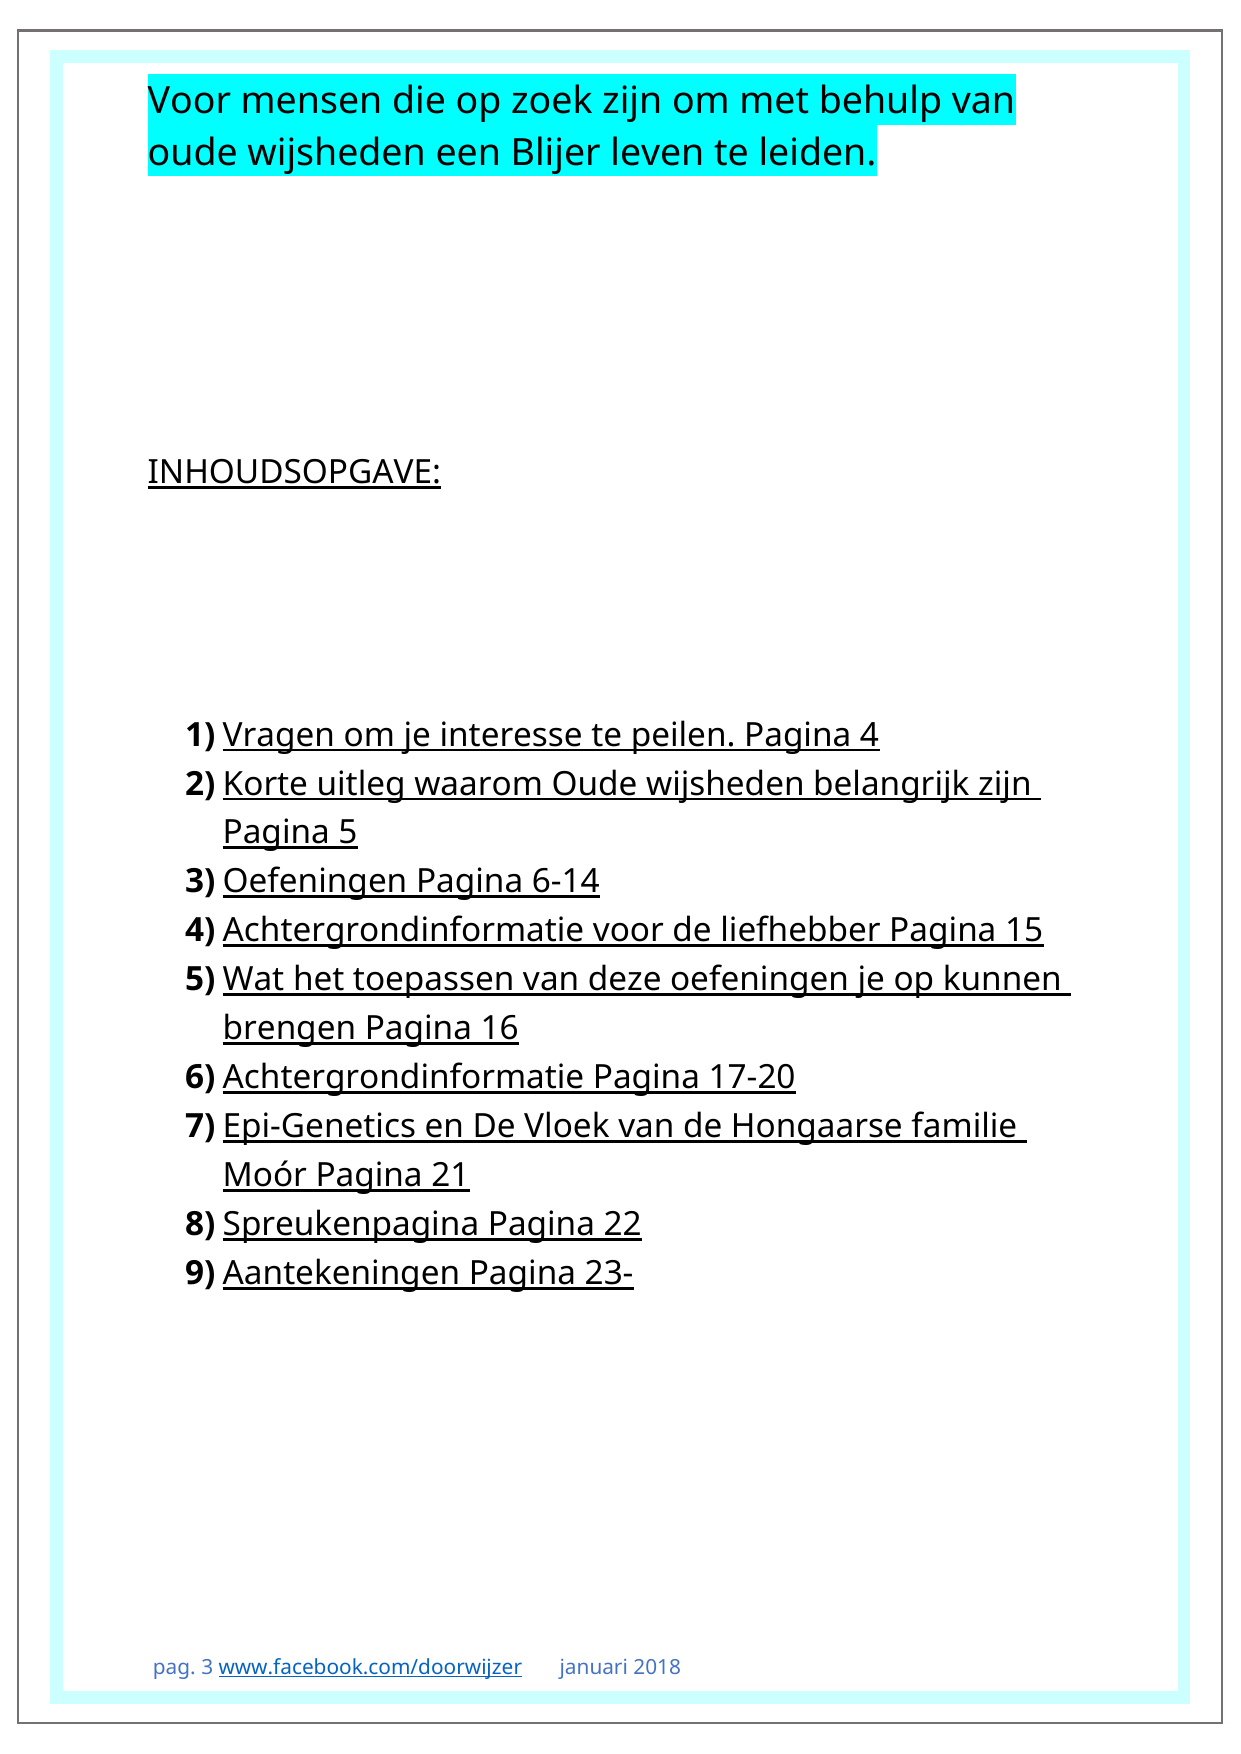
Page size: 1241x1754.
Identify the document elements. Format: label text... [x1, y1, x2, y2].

list Wat het toepassen van deze oefeningen je op kunnen brengen Pagina 16 [185, 955, 1093, 1049]
list Achtergrondinformatie Pagina 17-20 [185, 1053, 1093, 1098]
list Epi-Genetics en De Vloek van de Hongaarse familie Moór Pagina 21 [185, 1102, 1093, 1196]
list Aantekeningen Pagina 23- [185, 1249, 1093, 1294]
list Achtergrondinformatie voor de liefhebber Pagina 15 [185, 906, 1093, 952]
list Oefeningen Pagina 6-14 [185, 857, 1093, 903]
list Korte uitleg waarom Oude wijsheden belangrijk zijn Pagina 5 [185, 759, 1093, 854]
list Spreukenpagina Pagina 22 [185, 1200, 1093, 1245]
text INHOUDSOPGAVE: [147, 448, 1093, 493]
list Vragen om je interesse te peilen. Pagina 4 [185, 710, 1093, 756]
